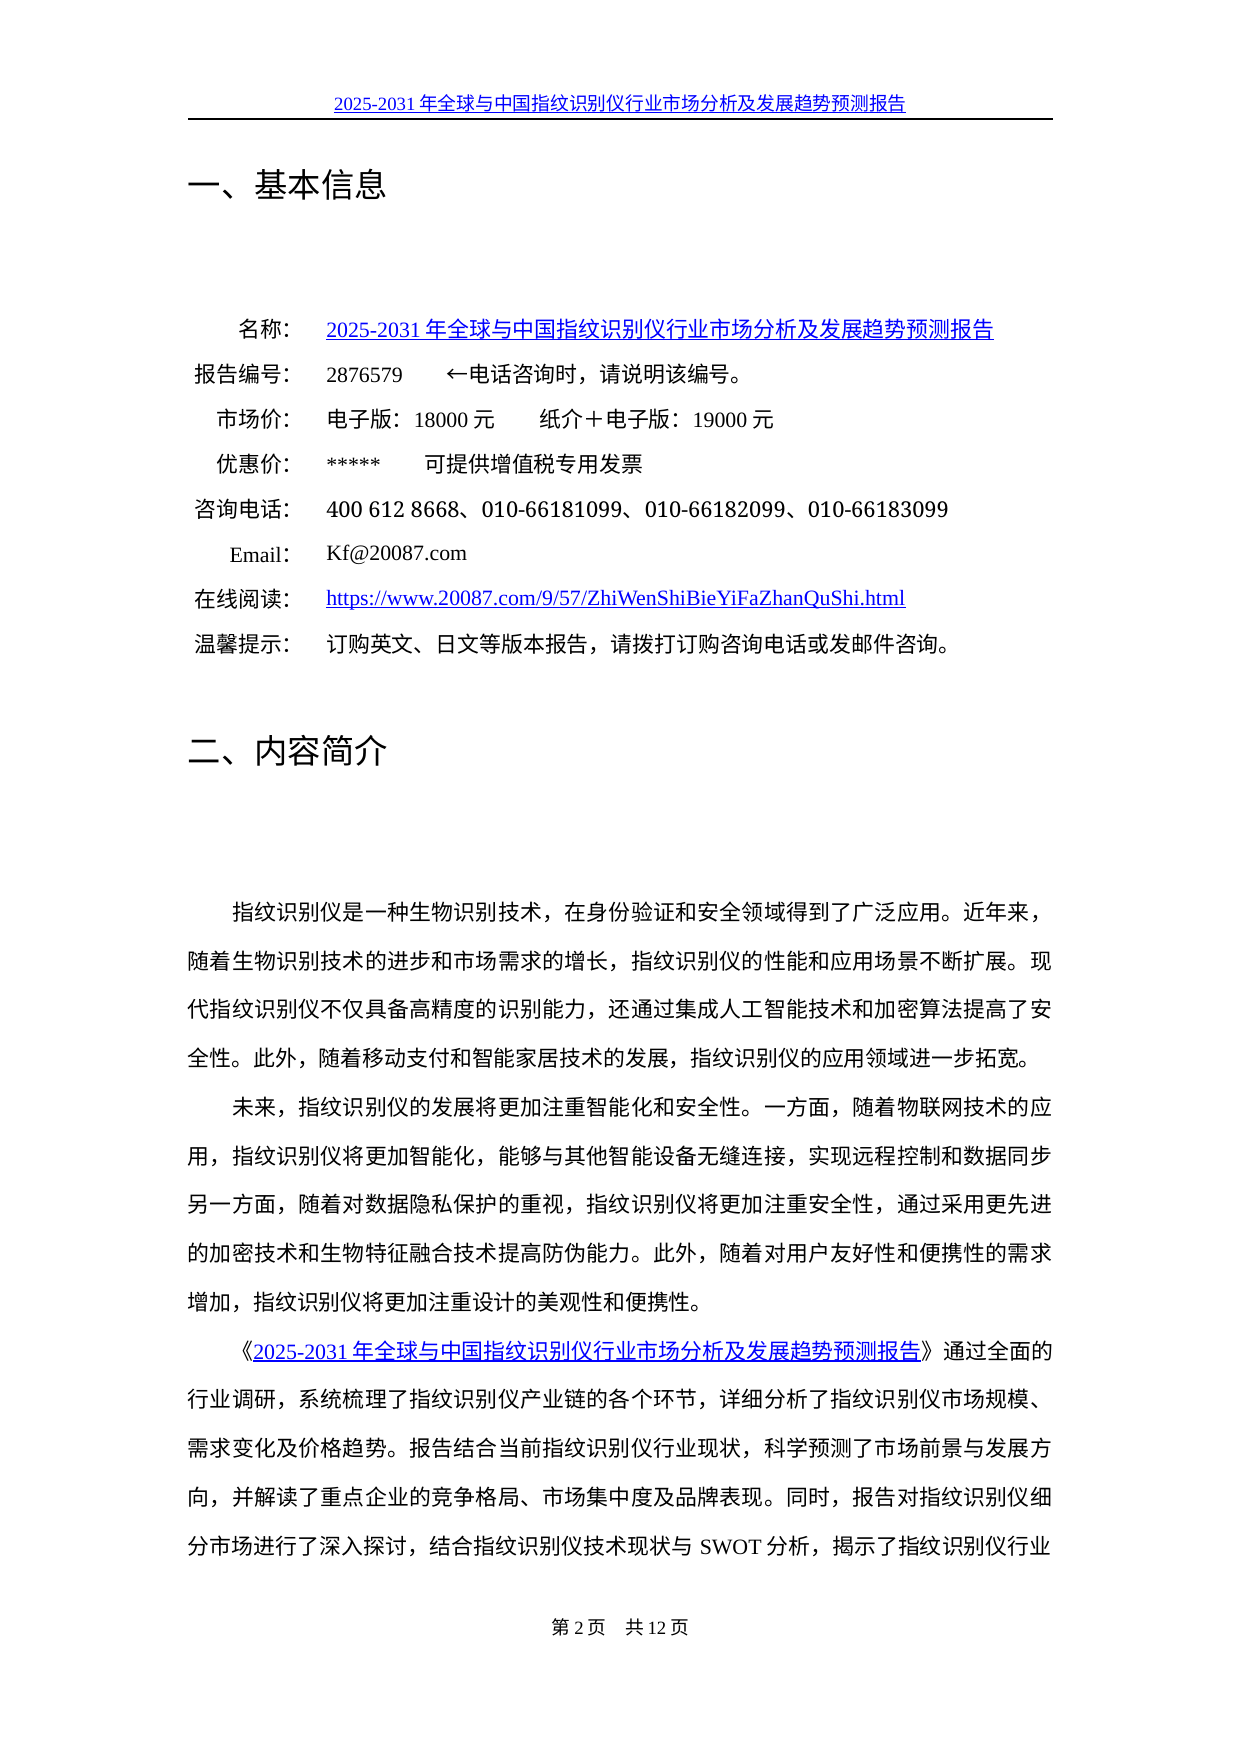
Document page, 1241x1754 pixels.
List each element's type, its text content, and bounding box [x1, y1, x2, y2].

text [187, 894, 1053, 1561]
table_header 2025-2031年全球与中国指纹识别仪行业市场分析及发展趋势预测报告 [315, 312, 1073, 357]
table_cell 电子版：18000 元 纸介＋电子版：19000 元 [315, 402, 1073, 447]
table_cell 400 612 8668、010-66181099、010-66182099、010-66183099 [315, 492, 1073, 537]
table_header 名称： [167, 312, 315, 357]
title 一、基本信息 [187, 150, 1053, 215]
table_cell Email： [167, 537, 315, 582]
table_cell 报告编号： [167, 357, 315, 402]
table_cell Kf@20087.com [315, 537, 1073, 582]
table_cell ***** 可提供增值税专用发票 [315, 447, 1073, 492]
table_cell 市场价： [167, 402, 315, 447]
title 二、内容简介 [187, 717, 1053, 782]
table_cell 温馨提示： [167, 627, 315, 672]
table_cell 优惠价： [167, 447, 315, 492]
table_cell [315, 582, 1073, 627]
table_cell 在线阅读： [167, 582, 315, 627]
table_cell 2876579 ←电话咨询时，请说明该编号。 [315, 357, 1073, 402]
table_cell 咨询电话： [167, 492, 315, 537]
table_cell 订购英文、日文等版本报告，请拨打订购咨询电话或发邮件咨询。 [315, 627, 1073, 672]
